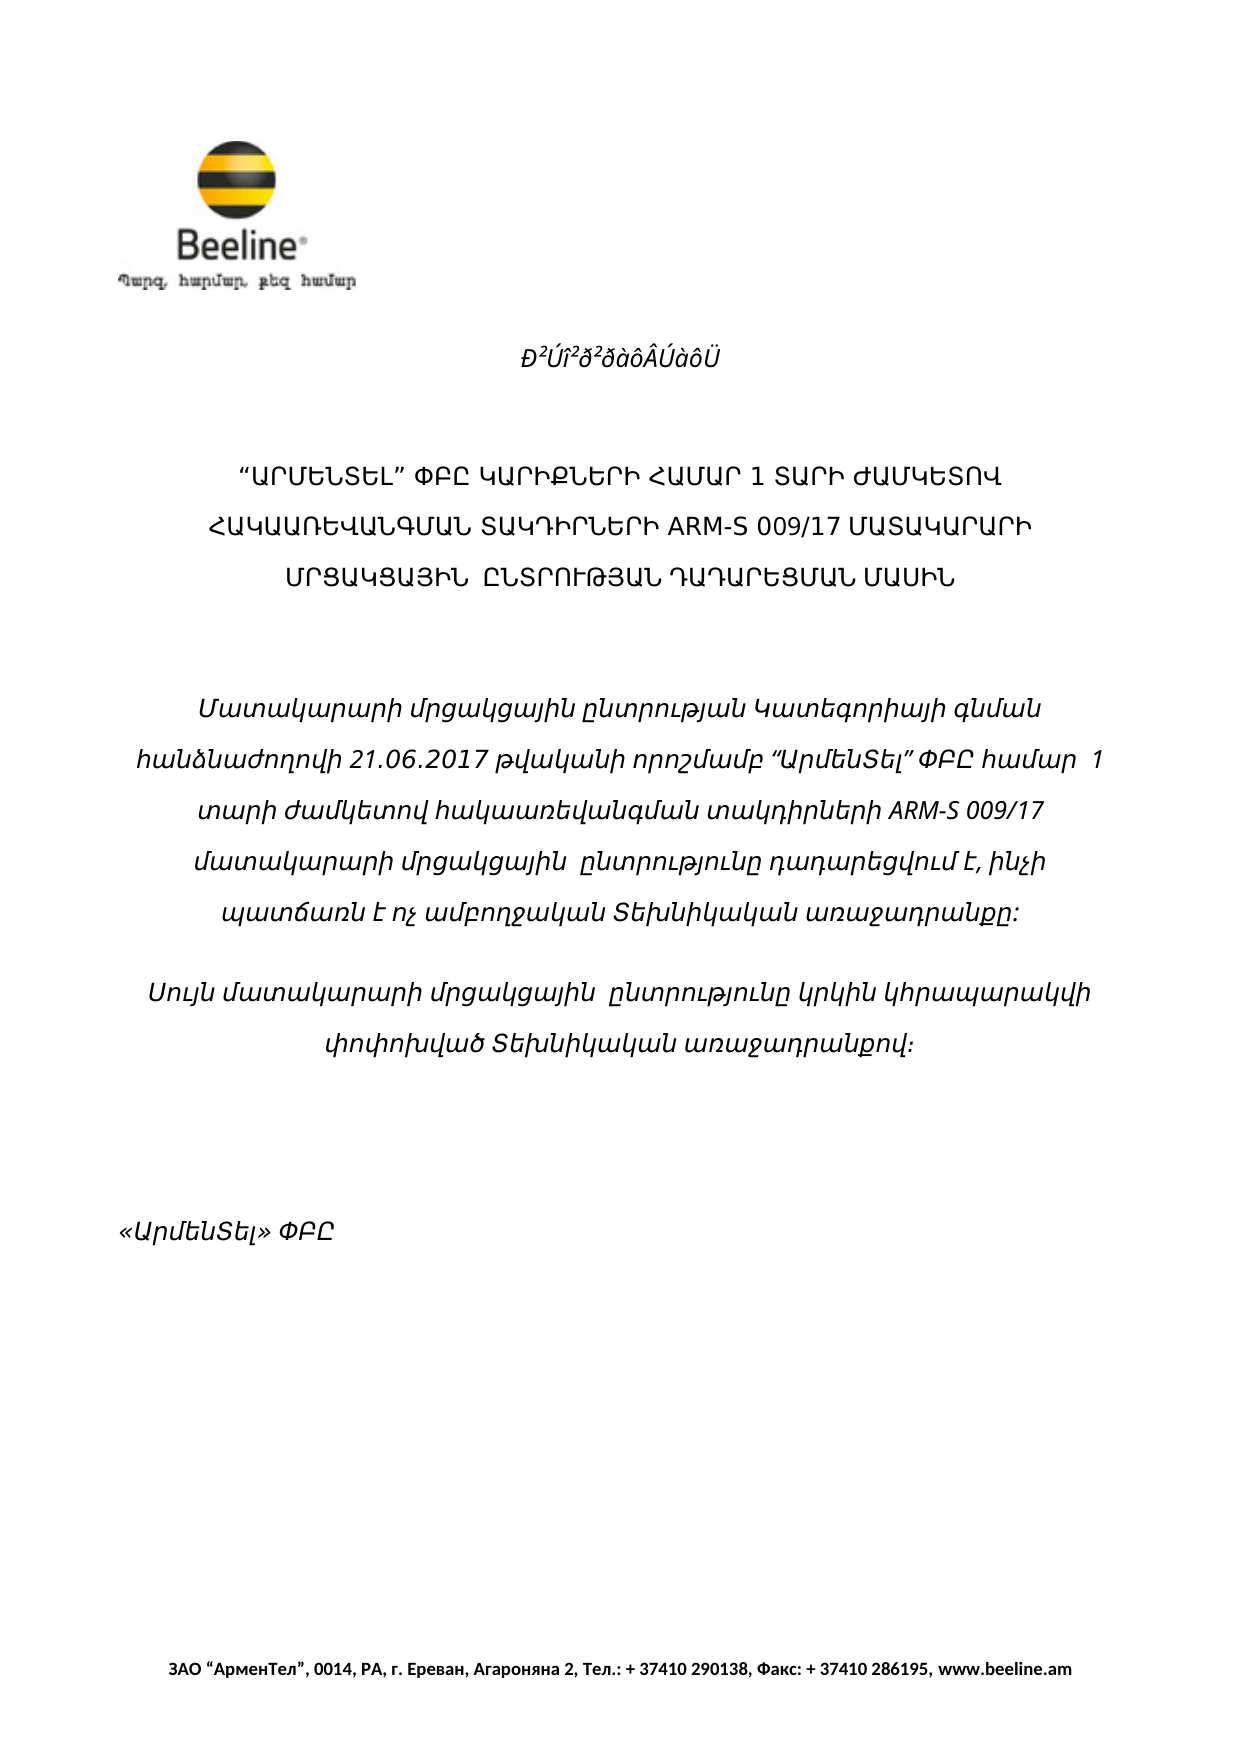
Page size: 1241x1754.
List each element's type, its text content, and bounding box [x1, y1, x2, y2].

title Ð²Úî²ð²ðàôÂÚàôÜ [118, 341, 1122, 375]
text “ԱՐՄԵՆՏԵԼ” ՓԲԸ ԿԱՐԻՔՆԵՐԻ ՀԱՄԱՐ 1 ՏԱՐԻ ԺԱՄԿԵՏՈՎ ՀԱԿԱԱՌԵՎԱՆԳՄԱՆ ՏԱԿԴԻՐՆԵՐԻ ARM-S 009/17 ՄԱՏԱԿԱՐԱՐԻ ՄՐՑԱԿՑԱՅԻՆ ԸՆՏՐՈՒԹՅԱՆ ԴԱԴԱՐԵՑՄԱՆ ՄԱՍԻՆ [118, 462, 1122, 594]
text «ԱրմենՏել» ՓԲԸ [118, 1214, 1122, 1248]
subtitle Սույն մատակարարի մրցակցային ընտրությունը կրկին կհրապարակվի փոփոխված Տեխնիկական առաջադրանքով։ [118, 974, 1122, 1059]
picture [118, 141, 356, 290]
subtitle Մատակարարի մրցակցային ընտրության Կատեգորիայի գնման հանձնաժողովի 21․06․2017 թվականի որոշմամբ “ԱրմենՏել” ՓԲԸ համար 1 տարի ժամկետով հակաառեվանգման տակդիրների ARM-S 009/17 մատակարարի մրցակցային ընտրությունը դադարեցվում է, ինչի պատճառն է ոչ ամբողջական Տեխնիկական առաջադրանքը: [118, 690, 1122, 929]
